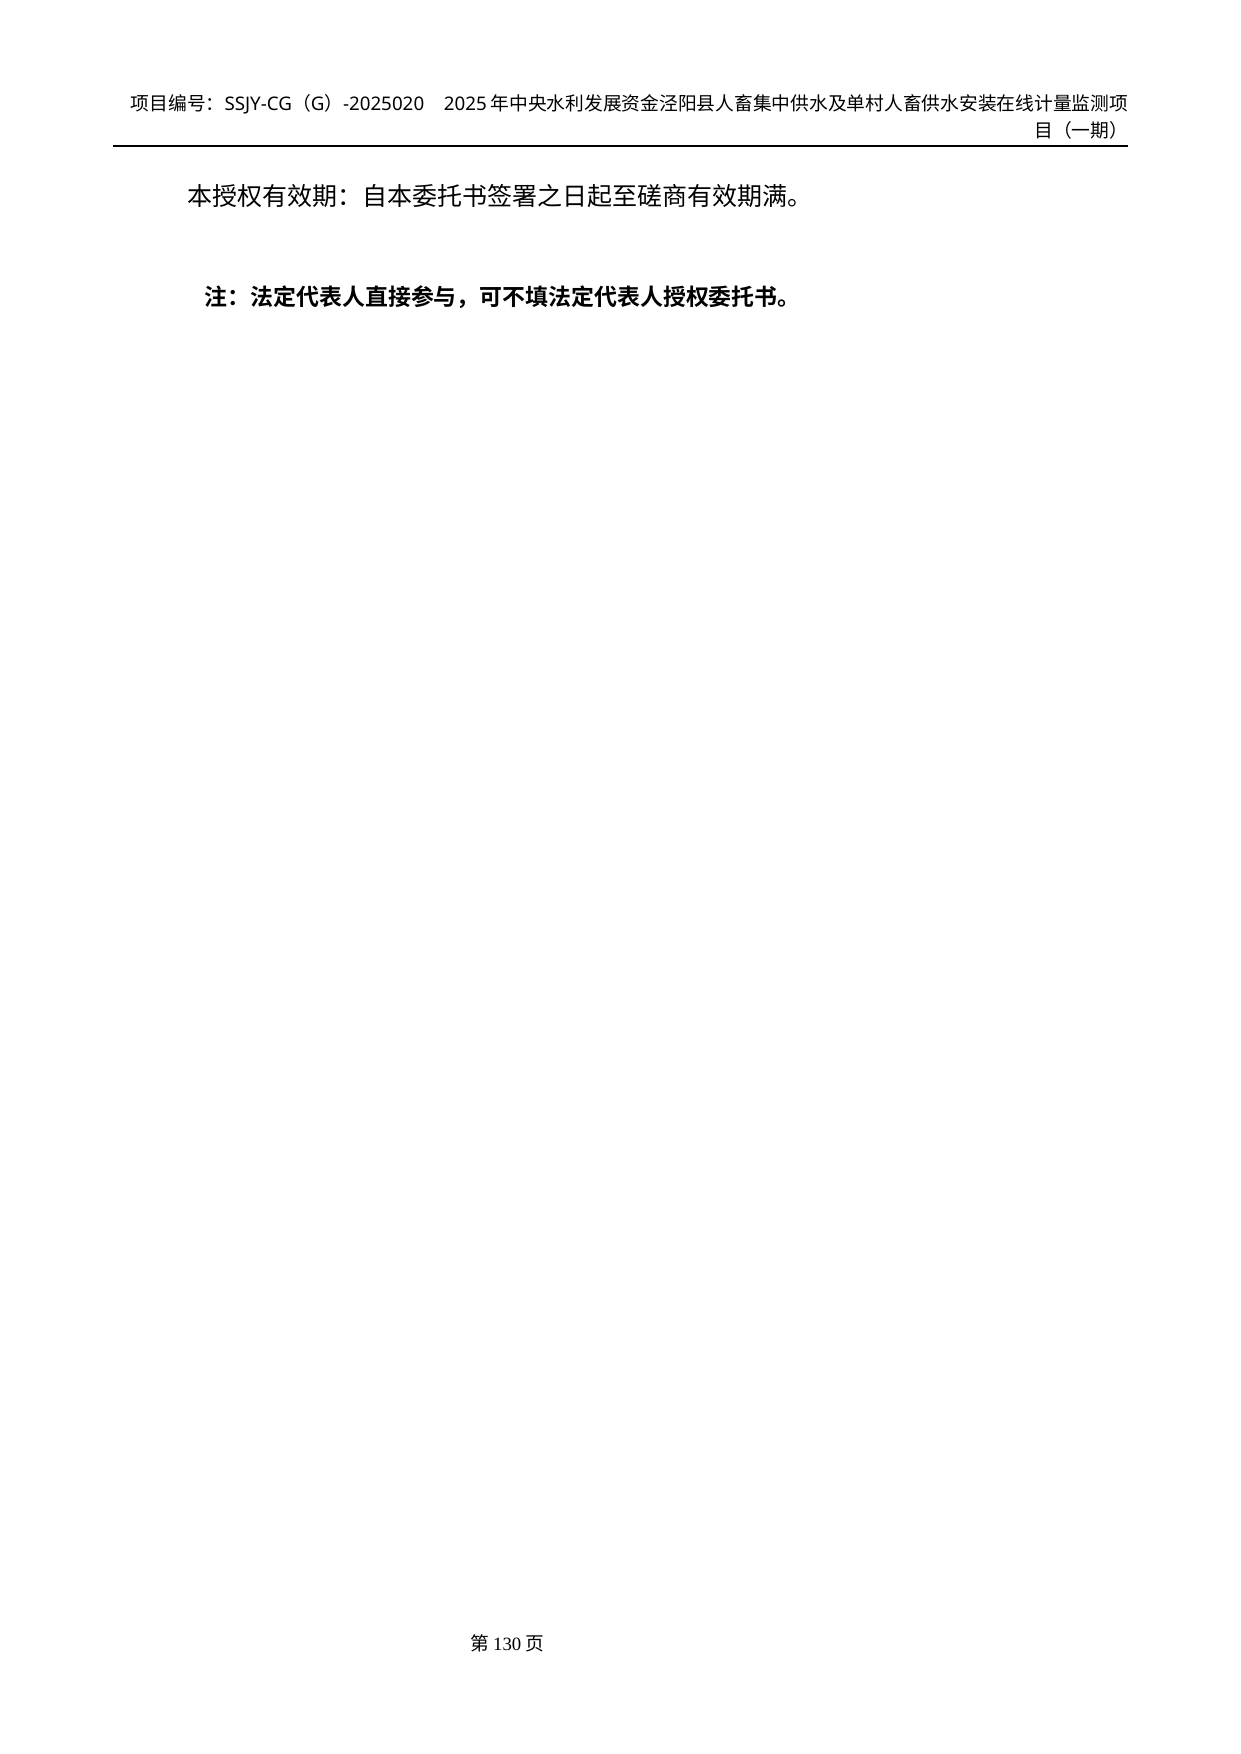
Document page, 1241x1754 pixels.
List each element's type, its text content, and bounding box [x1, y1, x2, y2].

text 本授权有效期：自本委托书签署之日起至磋商有效期满。 [112, 162, 1128, 227]
text 注：法定代表人直接参与，可不填法定代表人授权委托书。 [112, 271, 1128, 314]
